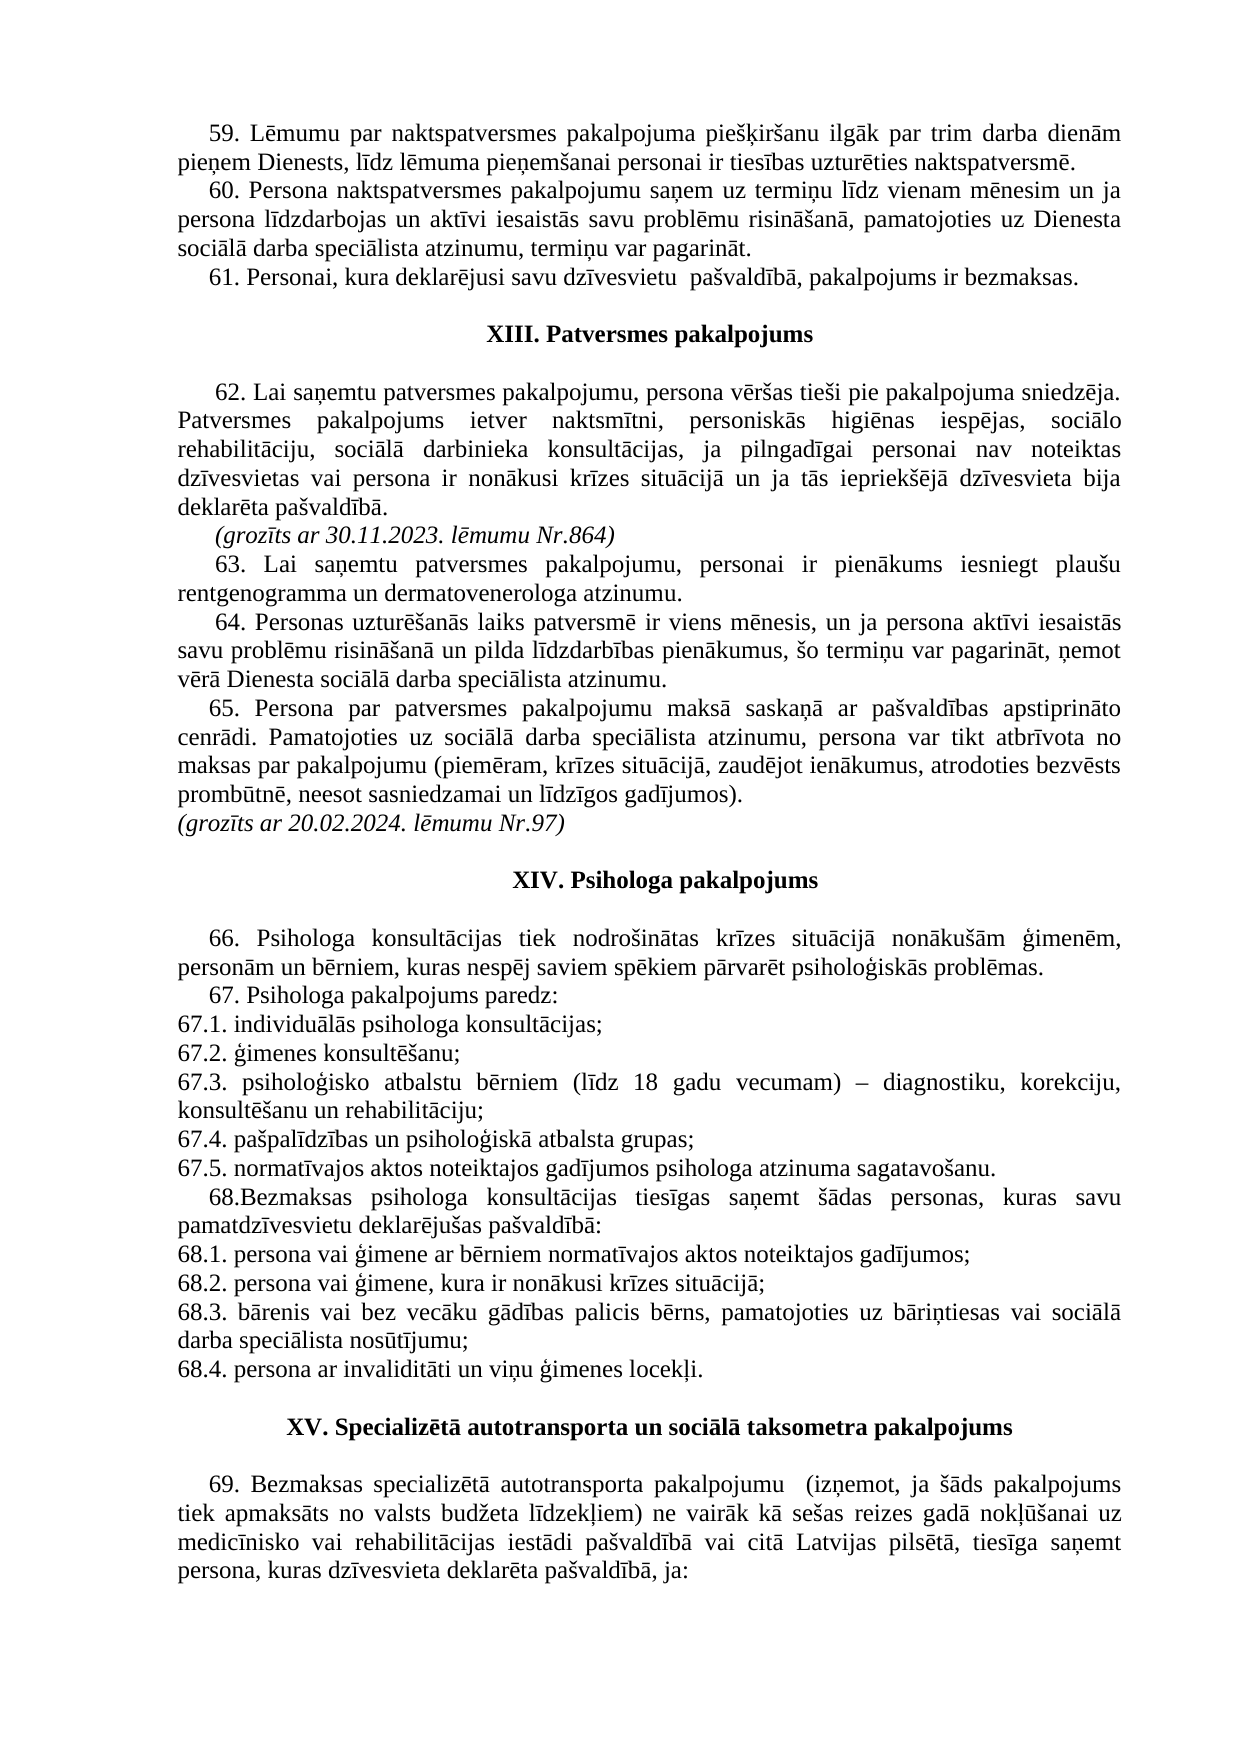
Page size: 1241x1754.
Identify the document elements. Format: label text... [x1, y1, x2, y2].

text 67. Psihologa pakalpojums paredz: [177, 981, 1122, 1009]
text 61. Personai, kura deklarējusi savu dzīvesvietu pašvaldībā, pakalpojums ir bezmaksas. [177, 262, 1122, 291]
text 67.5. normatīvajos aktos noteiktajos gadījumos psihologa atzinuma sagatavošanu. [177, 1153, 1122, 1182]
text XIV. Psihologa pakalpojums [177, 866, 1122, 894]
text 68.3. bārenis vai bez vecāku gādības palicis bērns, pamatojoties uz bāriņtiesas vai sociālā darba speciālista nosūtījumu; [177, 1297, 1122, 1354]
text (grozīts ar 30.11.2023. lēmumu Nr.864) [177, 521, 1122, 549]
text 68.Bezmaksas psihologa konsultācijas tiesīgas saņemt šādas personas, kuras savu pamatdzīvesvietu deklarējušas pašvaldībā: [177, 1182, 1122, 1239]
text 68.4. persona ar invaliditāti un viņu ģimenes locekļi. [177, 1354, 1122, 1383]
text 62. Lai saņemtu patversmes pakalpojumu, persona vēršas tieši pie pakalpojuma sniedzēja. Patversmes pakalpojums ietver naktsmītni, personiskās higiēnas iespējas, sociālo rehabilitāciju, sociālā darbinieka konsultācijas, ja pilngadīgai personai nav noteiktas dzīvesvietas vai persona ir nonākusi krīzes situācijā un ja tās iepriekšējā dzīvesvieta bija deklarēta pašvaldībā. [177, 377, 1122, 521]
text 68.2. persona vai ģimene, kura ir nonākusi krīzes situācijā; [177, 1268, 1122, 1297]
text 60. Persona naktspatversmes pakalpojumu saņem uz termiņu līdz vienam mēnesim un ja persona līdzdarbojas un aktīvi iesaistās savu problēmu risināšanā, pamatojoties uz Dienesta sociālā darba speciālista atzinumu, termiņu var pagarināt. [177, 176, 1122, 262]
text 59. Lēmumu par naktspatversmes pakalpojuma piešķiršanu ilgāk par trim darba dienām pieņem Dienests, līdz lēmuma pieņemšanai personai ir tiesības uzturēties naktspatversmē. [177, 118, 1122, 176]
text (grozīts ar 20.02.2024. lēmumu Nr.97) [177, 808, 1122, 837]
text 67.2. ģimenes konsultēšanu; [177, 1038, 1122, 1067]
text 63. Lai saņemtu patversmes pakalpojumu, personai ir pienākums iesniegt plaušu rentgenogramma un dermatovenerologa atzinumu. [177, 549, 1122, 607]
text 68.1. persona vai ģimene ar bērniem normatīvajos aktos noteiktajos gadījumos; [177, 1239, 1122, 1268]
text 67.3. psiholoģisko atbalstu bērniem (līdz 18 gadu vecumam) – diagnostiku, korekciju, konsultēšanu un rehabilitāciju; [177, 1067, 1122, 1124]
text 64. Personas uzturēšanās laiks patversmē ir viens mēnesis, un ja persona aktīvi iesaistās savu problēmu risināšanā un pilda līdzdarbības pienākumus, šo termiņu var pagarināt, ņemot vērā Dienesta sociālā darba speciālista atzinumu. [177, 607, 1122, 693]
text XIII. Patversmes pakalpojums [177, 319, 1122, 348]
text 67.4. pašpalīdzības un psiholoģiskā atbalsta grupas; [177, 1124, 1122, 1153]
text 65. Persona par patversmes pakalpojumu maksā saskaņā ar pašvaldības apstiprināto cenrādi. Pamatojoties uz sociālā darba speciālista atzinumu, persona var tikt atbrīvota no maksas par pakalpojumu (piemēram, krīzes situācijā, zaudējot ienākumus, atrodoties bezvēsts prombūtnē, neesot sasniedzamai un līdzīgos gadījumos). [177, 693, 1122, 808]
text 67.1. individuālās psihologa konsultācijas; [177, 1009, 1122, 1038]
text 69. Bezmaksas specializētā autotransporta pakalpojumu (izņemot, ja šāds pakalpojums tiek apmaksāts no valsts budžeta līdzekļiem) ne vairāk kā sešas reizes gadā nokļūšanai uz medicīnisko vai rehabilitācijas iestādi pašvaldībā vai citā Latvijas pilsētā, tiesīga saņemt persona, kuras dzīvesvieta deklarēta pašvaldībā, ja: [177, 1469, 1122, 1584]
text XV. Specializētā autotransporta un sociālā taksometra pakalpojums [177, 1412, 1122, 1441]
text 66. Psihologa konsultācijas tiek nodrošinātas krīzes situācijā nonākušām ģimenēm, personām un bērniem, kuras nespēj saviem spēkiem pārvarēt psiholoģiskās problēmas. [177, 923, 1122, 981]
